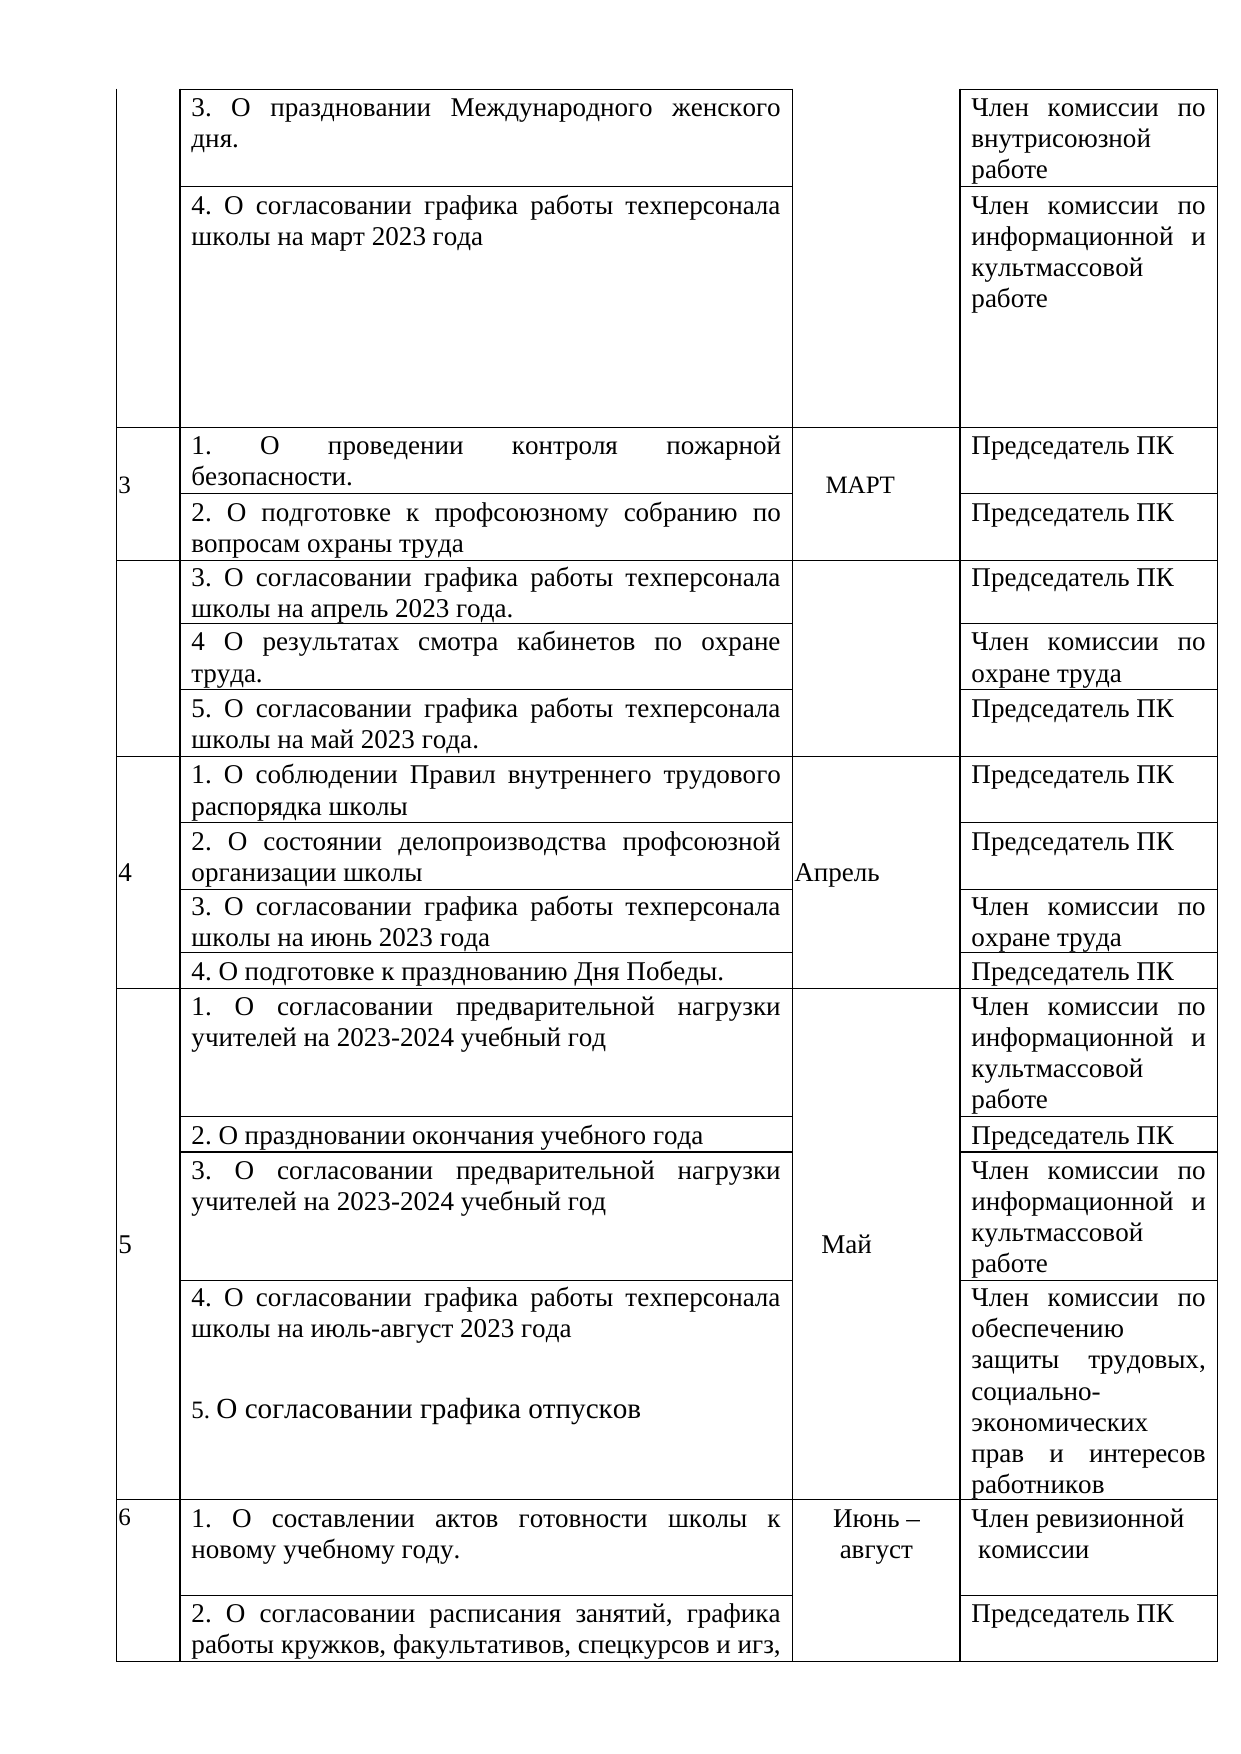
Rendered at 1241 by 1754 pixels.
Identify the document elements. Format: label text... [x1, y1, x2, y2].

table_cell Член комиссии по внутрисоюзной работе [961, 90, 1217, 186]
table_cell МАРТ [793, 428, 959, 559]
table_cell Председатель ПК [961, 428, 1217, 493]
table_cell 1. О составлении актов готовности школы к новому учебному году. [181, 1500, 792, 1594]
table_cell 3. О согласовании графика работы техперсонала школы на апрель 2023 года. [181, 561, 792, 623]
table_cell 4. О согласовании графика работы техперсонала школы на июль-август 2023 года 5. О согласовании графика отпусков [181, 1281, 792, 1499]
table_cell [793, 561, 959, 756]
table_cell Член комиссии по информационной и культмассовой работе [961, 1153, 1217, 1280]
table_cell Май [793, 989, 959, 1499]
table_cell Член комиссии по охране труда [961, 890, 1217, 952]
table_cell 2. О состоянии делопроизводства профсоюзной организации школы [181, 823, 792, 889]
table_cell 3. О согласовании предварительной нагрузки учителей на 2023-2024 учебный год [181, 1153, 792, 1280]
table_cell Член комиссии по обеспечению защиты трудовых, социально-экономических прав и интересов работников [961, 1281, 1217, 1499]
table_cell 5 [117, 989, 179, 1499]
table_cell 4 О результатах смотра кабинетов по охране труда. [181, 624, 792, 689]
table_cell Член комиссии по информационной и культмассовой работе [961, 989, 1217, 1116]
table_cell Председатель ПК [961, 561, 1217, 623]
table_cell Председатель ПК [961, 757, 1217, 822]
table_cell 4 [117, 757, 179, 987]
table_cell Председатель ПК [961, 823, 1217, 889]
table_cell 1. О соблюдении Правил внутреннего трудового распорядка школы [181, 757, 792, 822]
table_cell Член комиссии по информационной и культмассовой работе [961, 187, 1217, 427]
table_cell 6 [117, 1500, 179, 1661]
table_cell 4. О подготовке к празднованию Дня Победы. [181, 953, 792, 987]
table_cell 4. О согласовании графика работы техперсонала школы на март 2023 года [181, 187, 792, 427]
table_cell 2. О подготовке к профсоюзному собранию по вопросам охраны труда [181, 494, 792, 559]
table_cell Председатель ПК [961, 690, 1217, 756]
table_cell Июнь – август [793, 1500, 959, 1661]
table_cell Председатель ПК [961, 953, 1217, 987]
table_cell Председатель ПК [961, 1117, 1217, 1151]
table_cell 3. О согласовании графика работы техперсонала школы на июнь 2023 года [181, 890, 792, 952]
table_cell Апрель [793, 757, 959, 987]
table_cell 1. О согласовании предварительной нагрузки учителей на 2023-2024 учебный год [181, 989, 792, 1116]
table_cell 3 [117, 428, 179, 559]
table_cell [181, 1596, 792, 1661]
table_cell Председатель ПК [961, 494, 1217, 559]
table_cell Председатель ПК [961, 1596, 1217, 1661]
table_cell 5. О согласовании графика работы техперсонала школы на май 2023 года. [181, 690, 792, 756]
table_cell 3. О праздновании Международного женского дня. [181, 90, 792, 186]
table_cell Член ревизионной комиссии [961, 1500, 1217, 1594]
table_cell [117, 561, 179, 756]
table_cell Член комиссии по охране труда [961, 624, 1217, 689]
table_cell 1. О проведении контроля пожарной безопасности. [181, 428, 792, 493]
table_cell 2. О праздновании окончания учебного года [181, 1117, 792, 1151]
